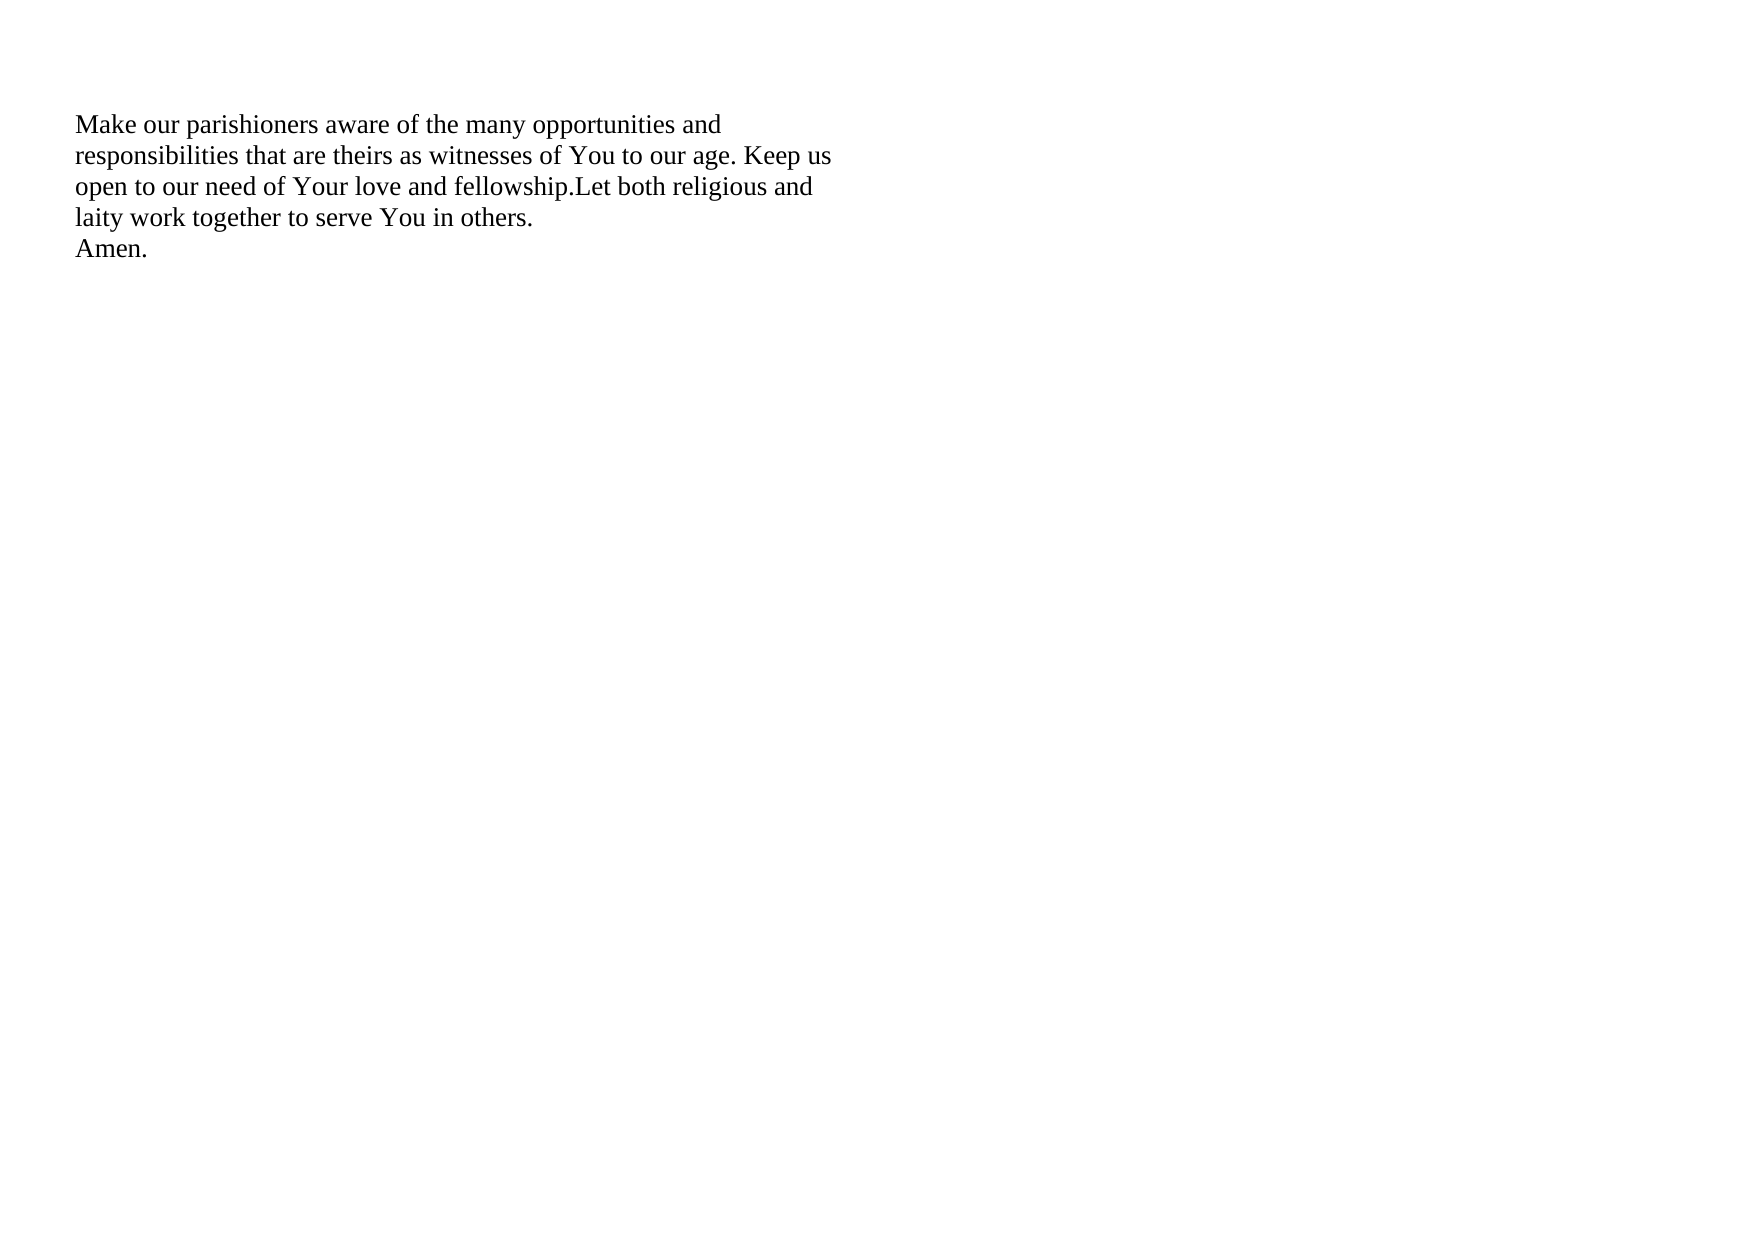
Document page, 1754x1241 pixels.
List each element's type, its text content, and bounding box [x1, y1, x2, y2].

text Amen. [75, 232, 840, 263]
text Make our parishioners aware of the many opportunities and responsibilities that are theirs as witnesses of You to our age. Keep us open to our need of Your love and fellowship.Let both religious and laity work together to serve You in others. [75, 108, 840, 232]
